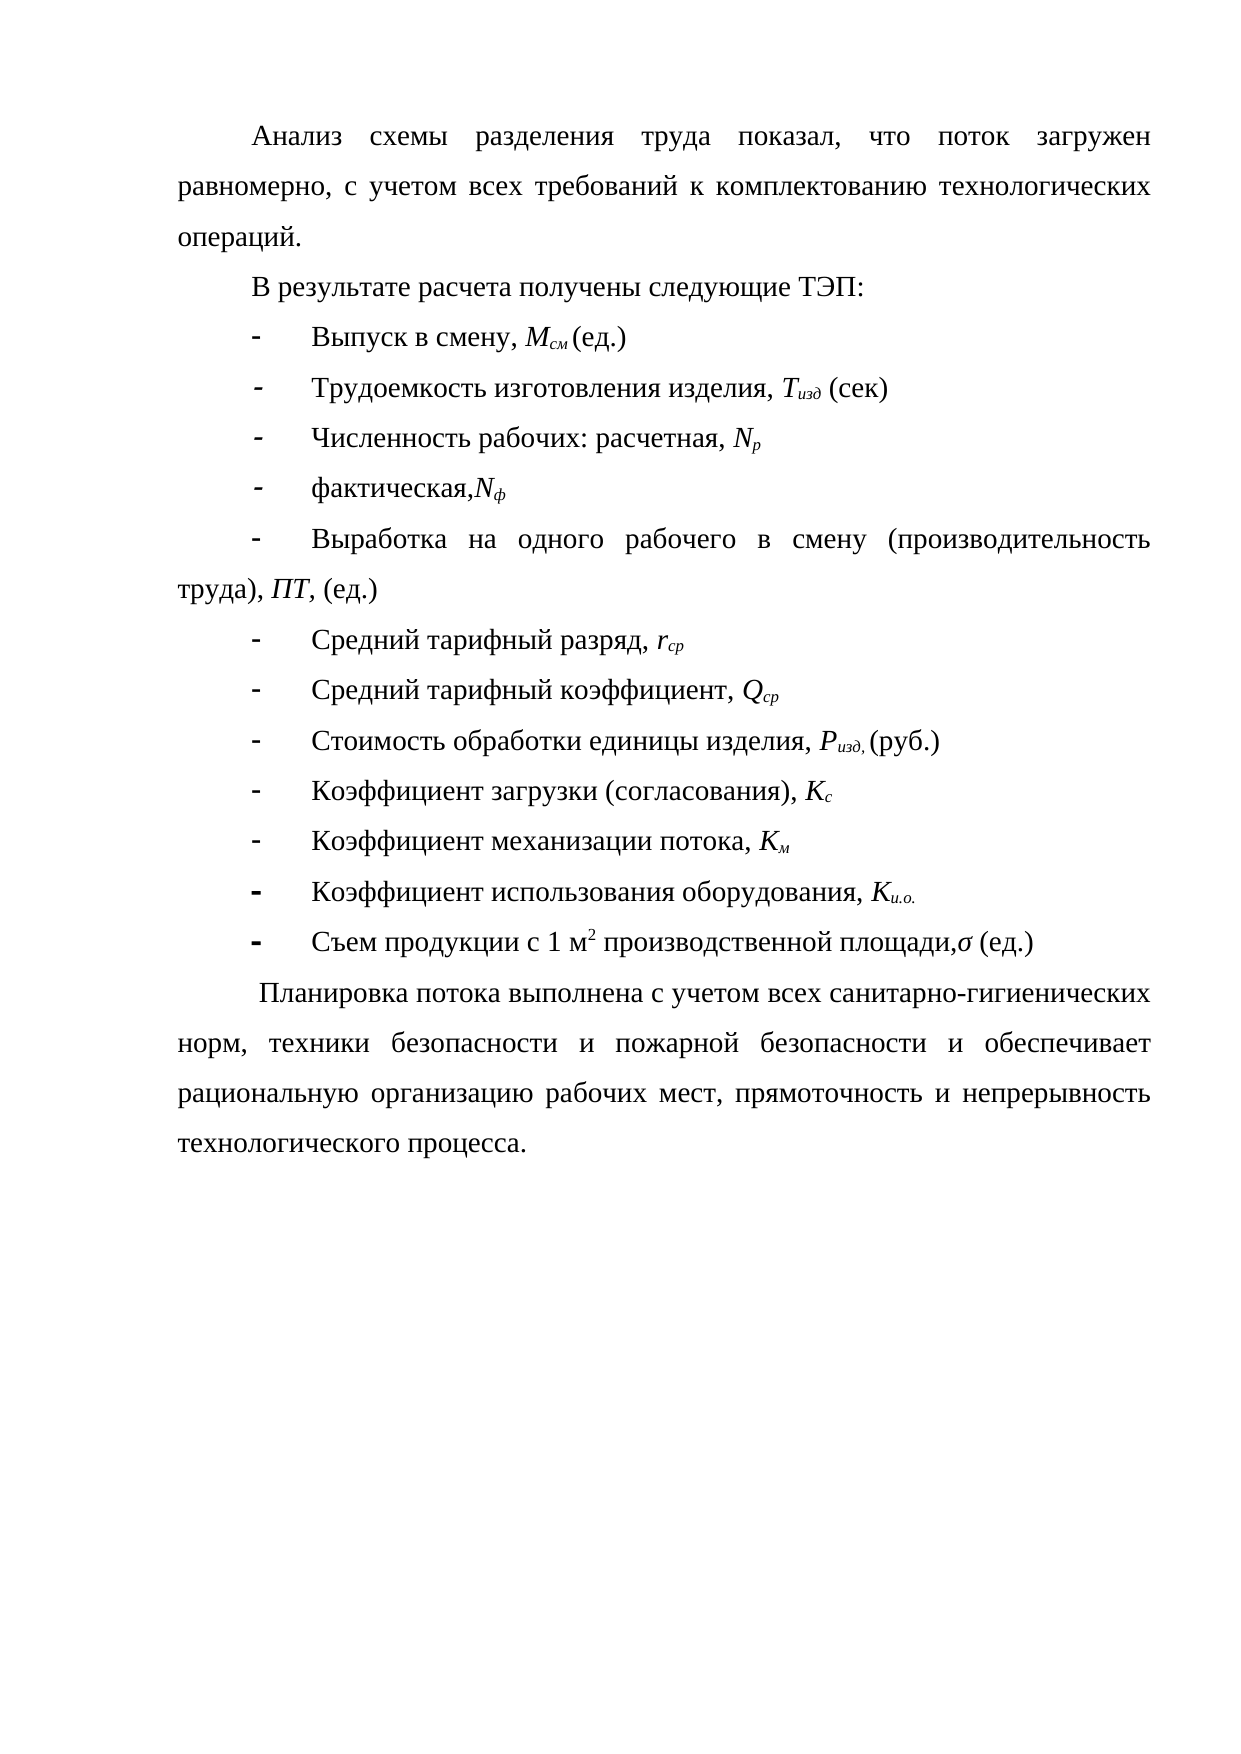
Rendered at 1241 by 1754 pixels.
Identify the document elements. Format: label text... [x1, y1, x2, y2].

list Съем продукции с производственной площади,σ (ед.) [177, 924, 1152, 958]
list Трудоемкость изготовления изделия, Тизд (сек) [177, 370, 1152, 403]
text Анализ схемы разделения труда показал, что поток загружен равномерно, с учетом всех требований к комплектованию технологических операций. [177, 118, 1152, 252]
list Выработка на одного рабочего в смену (производительность труда), ПТ, (ед.) [177, 521, 1152, 605]
list Коэффициент механизации потока, Км [177, 823, 1152, 857]
list фактическая,Nф [177, 471, 1152, 504]
list Выпуск в смену, Мсм (ед.) [177, 319, 1152, 353]
list Стоимость обработки единицы изделия, Ризд, (руб.) [177, 723, 1152, 756]
text В результате расчета получены следующие ТЭП: [177, 269, 1152, 303]
text Планировка потока выполнена с учетом всех санитарно-гигиенических норм, техники безопасности и пожарной безопасности и обеспечивает рациональную организацию рабочих мест, прямоточность и непрерывность технологического процесса. [177, 975, 1152, 1159]
list Коэффициент использования оборудования, Ки.о. [177, 874, 1152, 907]
list Коэффициент загрузки (согласования), Кс [177, 773, 1152, 807]
list Средний тарифный коэффициент, Qcр [177, 672, 1152, 706]
list Численность рабочих: расчетная, Nр [177, 420, 1152, 454]
list Средний тарифный разряд, rср [177, 622, 1152, 655]
